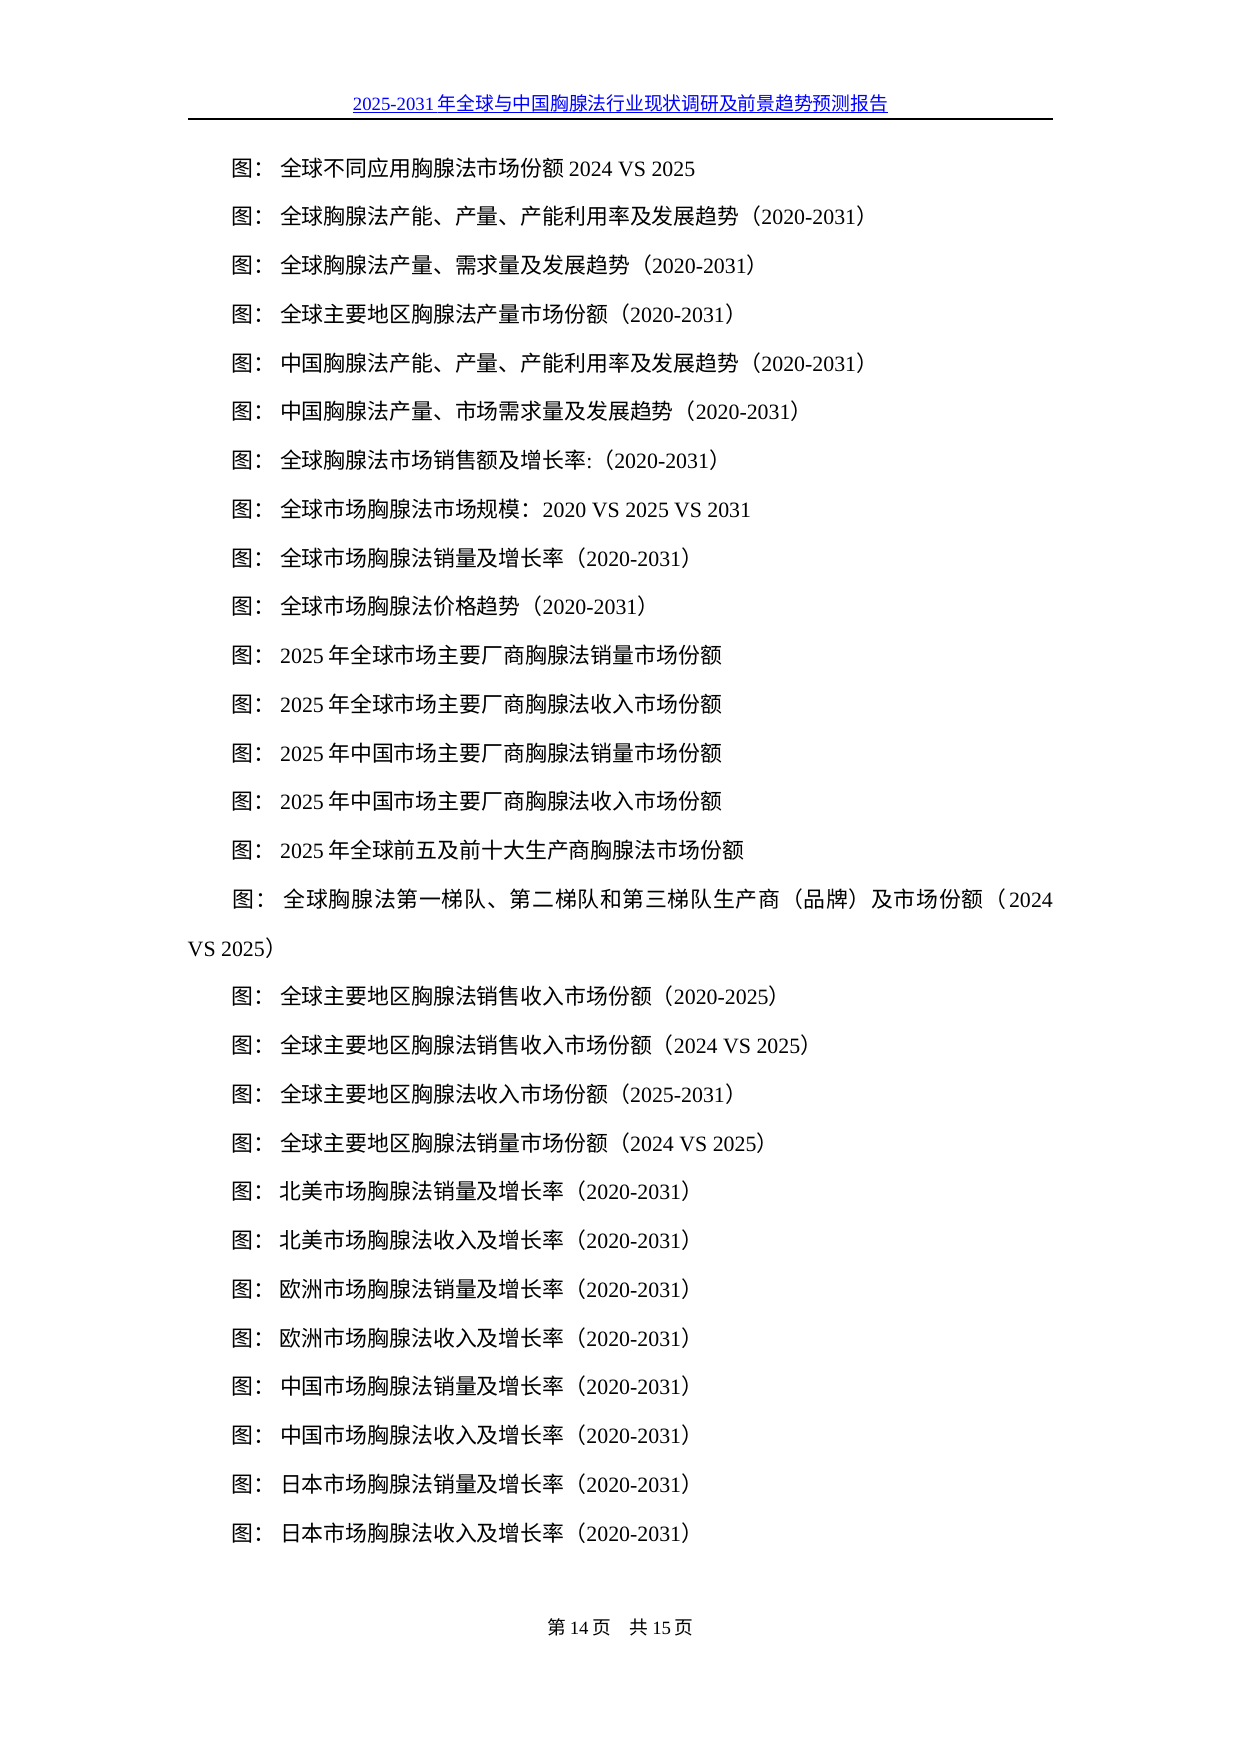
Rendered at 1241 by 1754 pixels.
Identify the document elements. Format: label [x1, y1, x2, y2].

text [187, 150, 1053, 1548]
